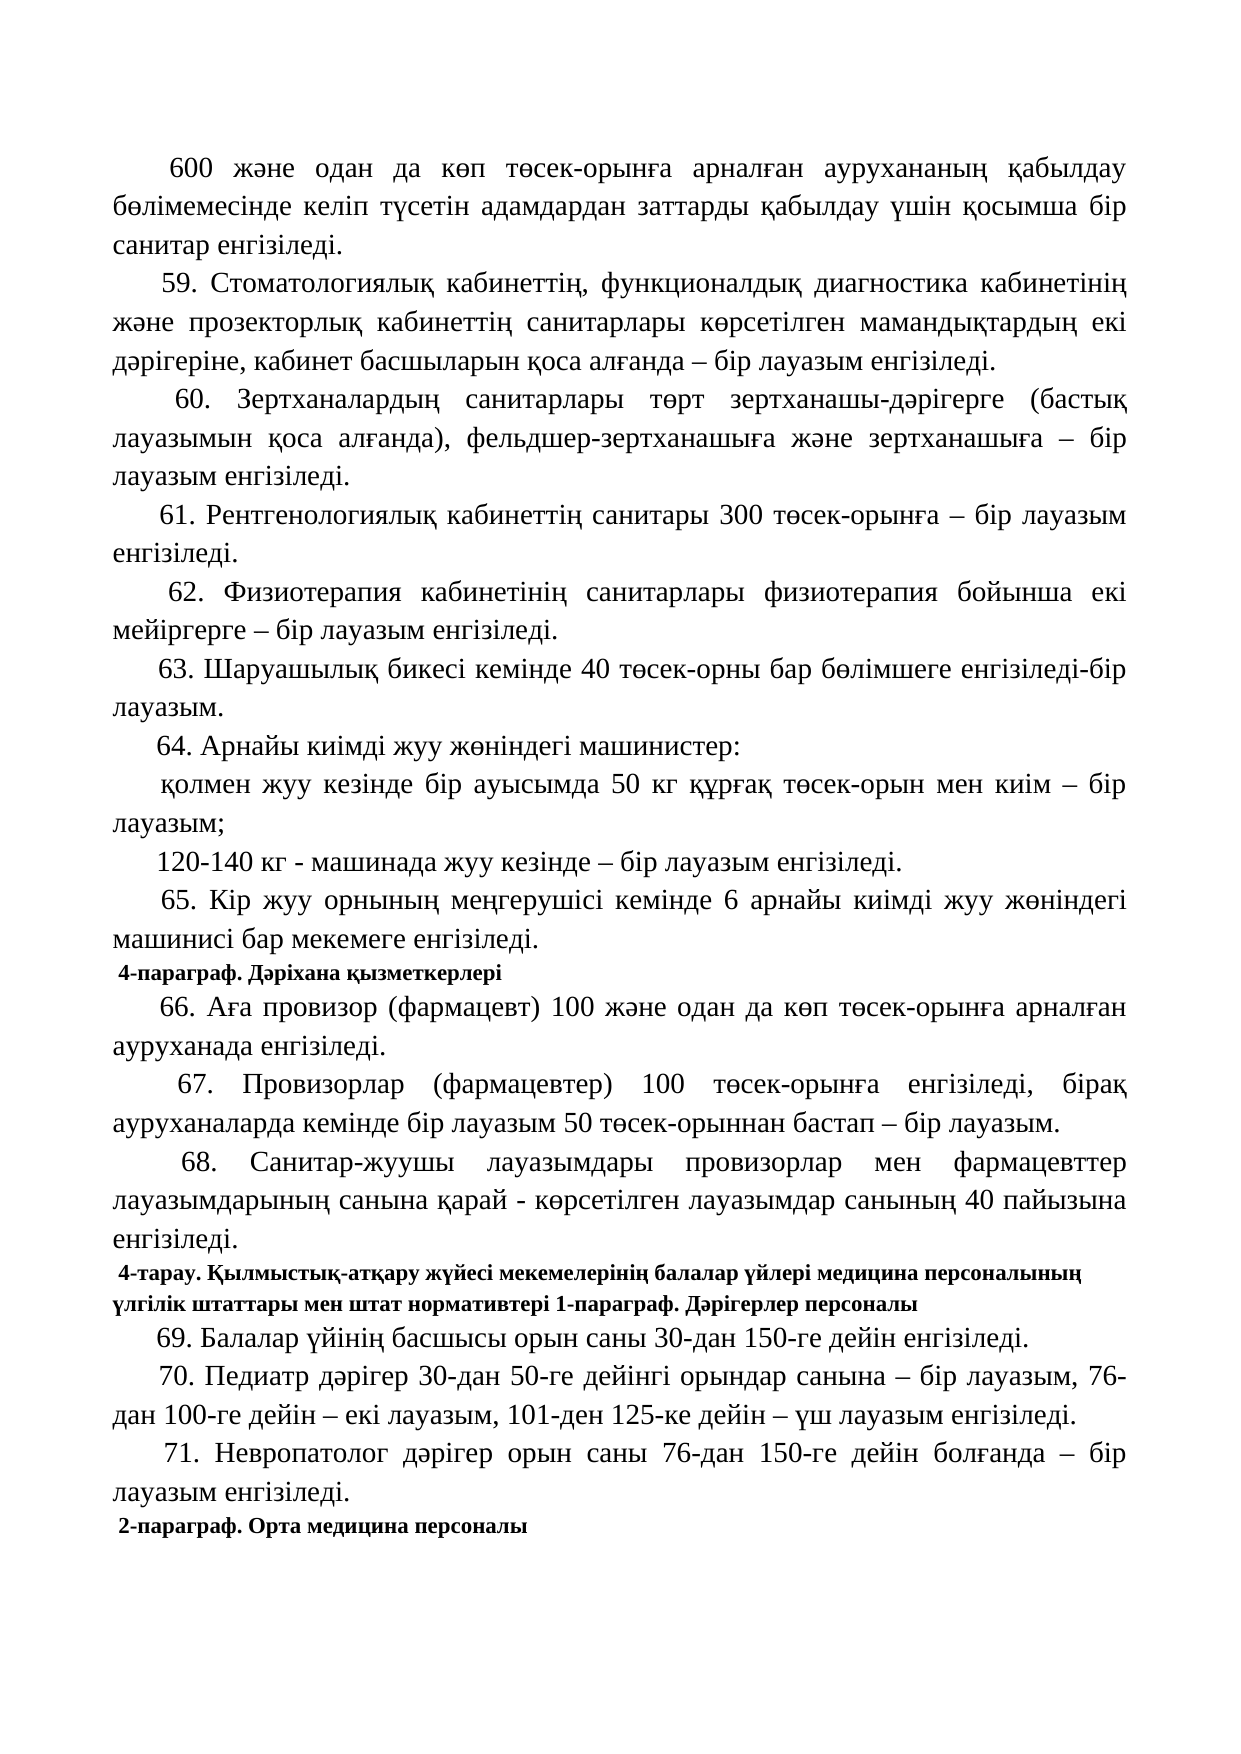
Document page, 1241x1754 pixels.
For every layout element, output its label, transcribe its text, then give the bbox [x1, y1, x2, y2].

text 2-параграф. Орта медицина персоналы [112, 1512, 1128, 1539]
text 61. Рентгенологиялық кабинеттің санитары 300 төсек-орынға – бір лауазым енгізіледі. [112, 497, 1128, 569]
text 70. Педиатр дәрігер 30-дан 50-ге дейінгі орындар санына – бір лауазым, 76-дан 100-ге дейін – екі лауазым, 101-ден 125-ке дейін – үш лауазым енгізіледі. [112, 1358, 1128, 1430]
text 60. Зертханалардың санитарлары төрт зертханашы-дәрігерге (бастық лауазымын қоса алғанда), фельдшер-зертханашыға және зертханашыға – бір лауазым енгізіледі. [112, 381, 1128, 492]
text қолмен жуу кезінде бір ауысымда 50 кг құрғақ төсек-орын мен киім – бір лауазым; [112, 767, 1128, 839]
text 64. Арнайы киімді жуу жөніндегі машинистер: [112, 728, 1128, 762]
text 65. Кір жуу орнының меңгерушісі кемінде 6 арнайы киімді жуу жөніндегі машинисі бар мекемеге енгізіледі. [112, 882, 1128, 954]
text 67. Провизорлар (фармацевтер) 100 төсек-орынға енгізіледі, бірақ ауруханаларда кемінде бір лауазым 50 төсек-орыннан бастап – бір лауазым. [112, 1067, 1128, 1139]
text 59. Стоматологиялық кабинеттің, функционалдық диагностика кабинетінің және прозекторлық кабинеттің санитарлары көрсетілген мамандықтардың екі дәрігеріне, кабинет басшыларын қоса алғанда – бір лауазым енгізіледі. [112, 266, 1128, 376]
text 63. Шаруашылық бикесі кемінде 40 төсек-орны бар бөлімшеге енгізіледі-бір лауазым. [112, 651, 1128, 723]
text 68. Санитар-жуушы лауазымдары провизорлар мен фармацевттер лауазымдарының санына қарай - көрсетілген лауазымдар санының 40 пайызына енгізіледі. [112, 1144, 1128, 1254]
text 69. Балалар үйінің басшысы орын саны 30-дан 150-ге дейін енгізіледі. [112, 1320, 1128, 1353]
text 71. Невропатолог дәрігер орын саны 76-дан 150-ге дейін болғанда – бір лауазым енгізіледі. [112, 1435, 1128, 1507]
text 66. Аға провизор (фармацевт) 100 және одан да көп төсек-орынға арналған ауруханада енгізіледі. [112, 989, 1128, 1062]
text 4-тарау. Қылмыстық-атқару жүйесі мекемелерінің балалар үйлері медицина персоналының үлгілік штаттары мен штат нормативтері 1-параграф. Дәрігерлер персоналы [112, 1259, 1128, 1316]
text 120-140 кг - машинада жуу кезінде – бір лауазым енгізіледі. [112, 844, 1128, 877]
text 62. Физиотерапия кабинетінің санитарлары физиотерапия бойынша екі мейіргерге – бір лауазым енгізіледі. [112, 574, 1128, 646]
text 4-параграф. Дәріхана қызметкерлері [112, 959, 1128, 986]
text 600 және одан да көп төсек-орынға арналған аурухананың қабылдау бөлімемесінде келіп түсетін адамдардан заттарды қабылдау үшін қосымша бір санитар енгізіледі. [112, 150, 1128, 261]
